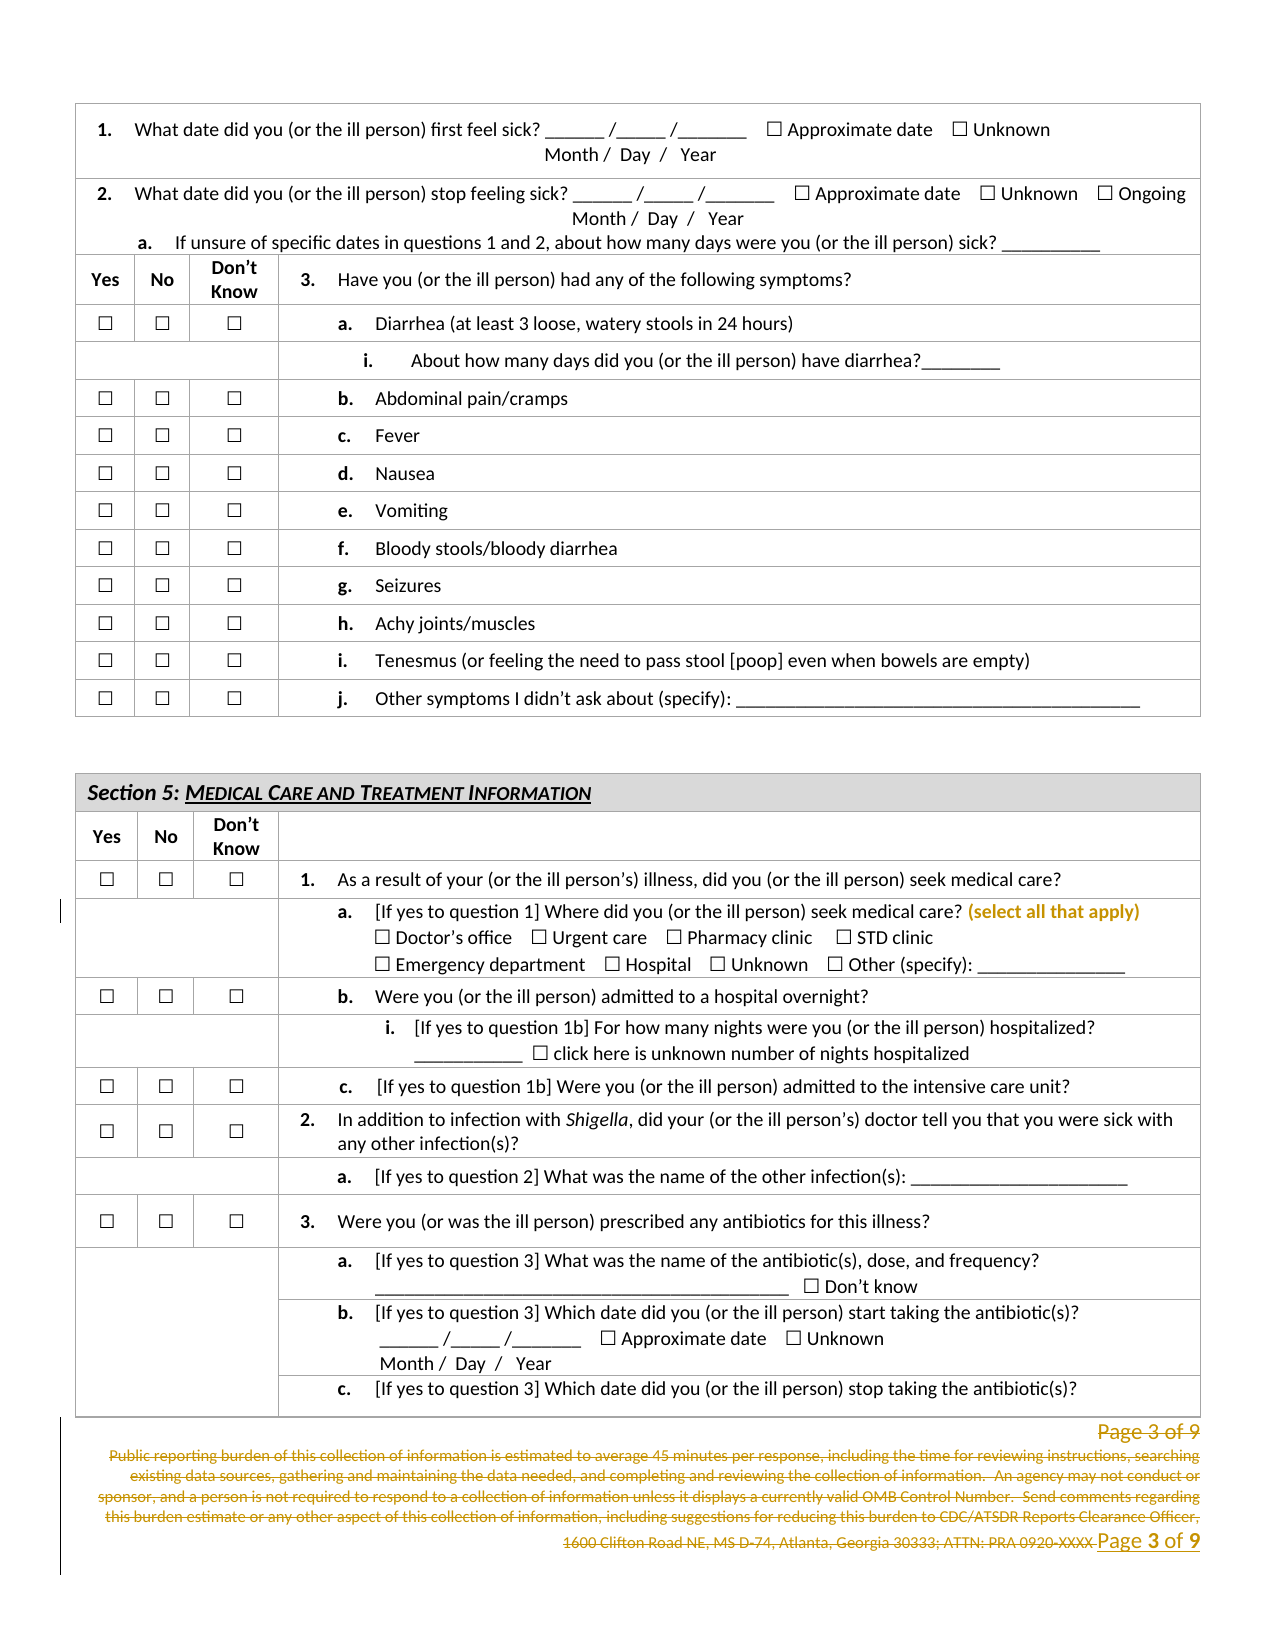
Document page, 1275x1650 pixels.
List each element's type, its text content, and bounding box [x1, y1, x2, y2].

table_cell [76, 1015, 278, 1067]
table_cell Other symptoms I didn’t ask about (specify): _________________________________________ [279, 680, 1200, 716]
table_cell [190, 642, 278, 679]
table_cell [If yes to question 1] Where did you (or the ill person) seek medical care? (select all that apply) Doctor’s office Urgent care Pharmacy clinic STD clinic Emergency department Hospital Unknown Other (specify): _______________ [279, 899, 1200, 977]
table_cell [190, 530, 278, 566]
table_cell [135, 605, 189, 641]
table_cell [76, 305, 134, 341]
table_cell No [135, 255, 189, 304]
table_cell [194, 978, 278, 1014]
table_cell Fever [279, 417, 1200, 454]
table_cell About how many days did you (or the ill person) have diarrhea?________ [279, 342, 1200, 379]
table_cell What date did you (or the ill person) first feel sick? ______ /_____ /_______ Approximate date Unknown Month / Day / Year [76, 104, 1200, 178]
table_cell [190, 305, 278, 341]
table_cell [If yes to question 1b] Were you (or the ill person) admitted to the intensive care unit? [279, 1068, 1200, 1104]
table_cell [135, 492, 189, 529]
table_cell What date did you (or the ill person) stop feeling sick? ______ /_____ /_______ Approximate date Unknown Ongoing Month / Day / Year If unsure of specific dates in questions 1 and 2, about how many days were you (or the ill person) sick? __________ [76, 179, 1200, 254]
table_cell [190, 567, 278, 604]
table_cell Tenesmus (or feeling the need to pass stool [poop] even when bowels are empty) [279, 642, 1200, 679]
table_cell [76, 1158, 278, 1194]
table_cell [135, 530, 189, 566]
table_cell In addition to infection with Shigella, did your (or the ill person’s) doctor tell you that you were sick with any other infection(s)? [279, 1105, 1200, 1157]
table_cell [190, 680, 278, 716]
table_cell As a result of your (or the ill person’s) illness, did you (or the ill person) seek medical care? [279, 861, 1200, 898]
table_cell [138, 1195, 193, 1247]
table_cell [76, 455, 134, 491]
table_cell [190, 605, 278, 641]
table_cell [If yes to question 3] Which date did you (or the ill person) start taking the antibiotic(s)? ______ /_____ /_______ Approximate date Unknown Month / Day / Year [279, 1300, 1200, 1375]
table_cell Nausea [279, 455, 1200, 491]
table_cell [76, 417, 134, 454]
table_cell Don’t Know [194, 812, 278, 860]
table_cell [76, 861, 137, 898]
table_cell [138, 1105, 193, 1157]
table_cell [76, 530, 134, 566]
table_cell Abdominal pain/cramps [279, 380, 1200, 416]
table_cell Yes [76, 812, 137, 860]
table_cell [76, 899, 278, 977]
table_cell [279, 1376, 1200, 1416]
table_cell [135, 642, 189, 679]
table_cell Have you (or the ill person) had any of the following symptoms? [279, 255, 1200, 304]
table_cell [194, 1068, 278, 1104]
table_cell Diarrhea (at least 3 loose, watery stools in 24 hours) [279, 305, 1200, 341]
table_cell Were you (or was the ill person) prescribed any antibiotics for this illness? [279, 1195, 1200, 1247]
table_cell [76, 567, 134, 604]
table_cell [If yes to question 1b] For how many nights were you (or the ill person) hospitalized? ___________ click here is unknown number of nights hospitalized [279, 1015, 1200, 1067]
table_cell [135, 680, 189, 716]
table_cell [190, 455, 278, 491]
table_cell [76, 1105, 137, 1157]
table_cell [76, 605, 134, 641]
table_cell Don’t Know [190, 255, 278, 304]
table_cell [If yes to question 3] What was the name of the antibiotic(s), dose, and frequency? __________________________________________ Don’t know [279, 1248, 1200, 1299]
table_cell Vomiting [279, 492, 1200, 529]
table_cell [135, 567, 189, 604]
table_cell [194, 1195, 278, 1247]
table_cell [76, 1248, 278, 1416]
table_header Section 5: MEDICAL CARE AND TREATMENT INFORMATION [76, 774, 1200, 811]
table_cell [135, 417, 189, 454]
table_cell Yes [76, 255, 134, 304]
table_cell [279, 812, 1200, 860]
table_cell Seizures [279, 567, 1200, 604]
table_cell [138, 861, 193, 898]
table_cell [194, 1105, 278, 1157]
table_cell [76, 680, 134, 716]
table_cell Bloody stools/bloody diarrhea [279, 530, 1200, 566]
table_cell [135, 305, 189, 341]
table_cell [135, 455, 189, 491]
table_cell [76, 380, 134, 416]
table_cell [76, 642, 134, 679]
table_cell [194, 861, 278, 898]
table_cell No [138, 812, 193, 860]
table_cell [76, 978, 137, 1014]
table_cell Achy joints/muscles [279, 605, 1200, 641]
table_cell [135, 380, 189, 416]
table_cell [76, 1195, 137, 1247]
table_cell [190, 417, 278, 454]
table_cell [138, 1068, 193, 1104]
table_cell [190, 380, 278, 416]
table_cell Were you (or the ill person) admitted to a hospital overnight? [279, 978, 1200, 1014]
table_cell [76, 342, 278, 379]
table_cell [190, 492, 278, 529]
table_cell [76, 492, 134, 529]
table_cell [If yes to question 2] What was the name of the other infection(s): ______________________ [279, 1158, 1200, 1194]
table_cell [138, 978, 193, 1014]
table_cell [76, 1068, 137, 1104]
